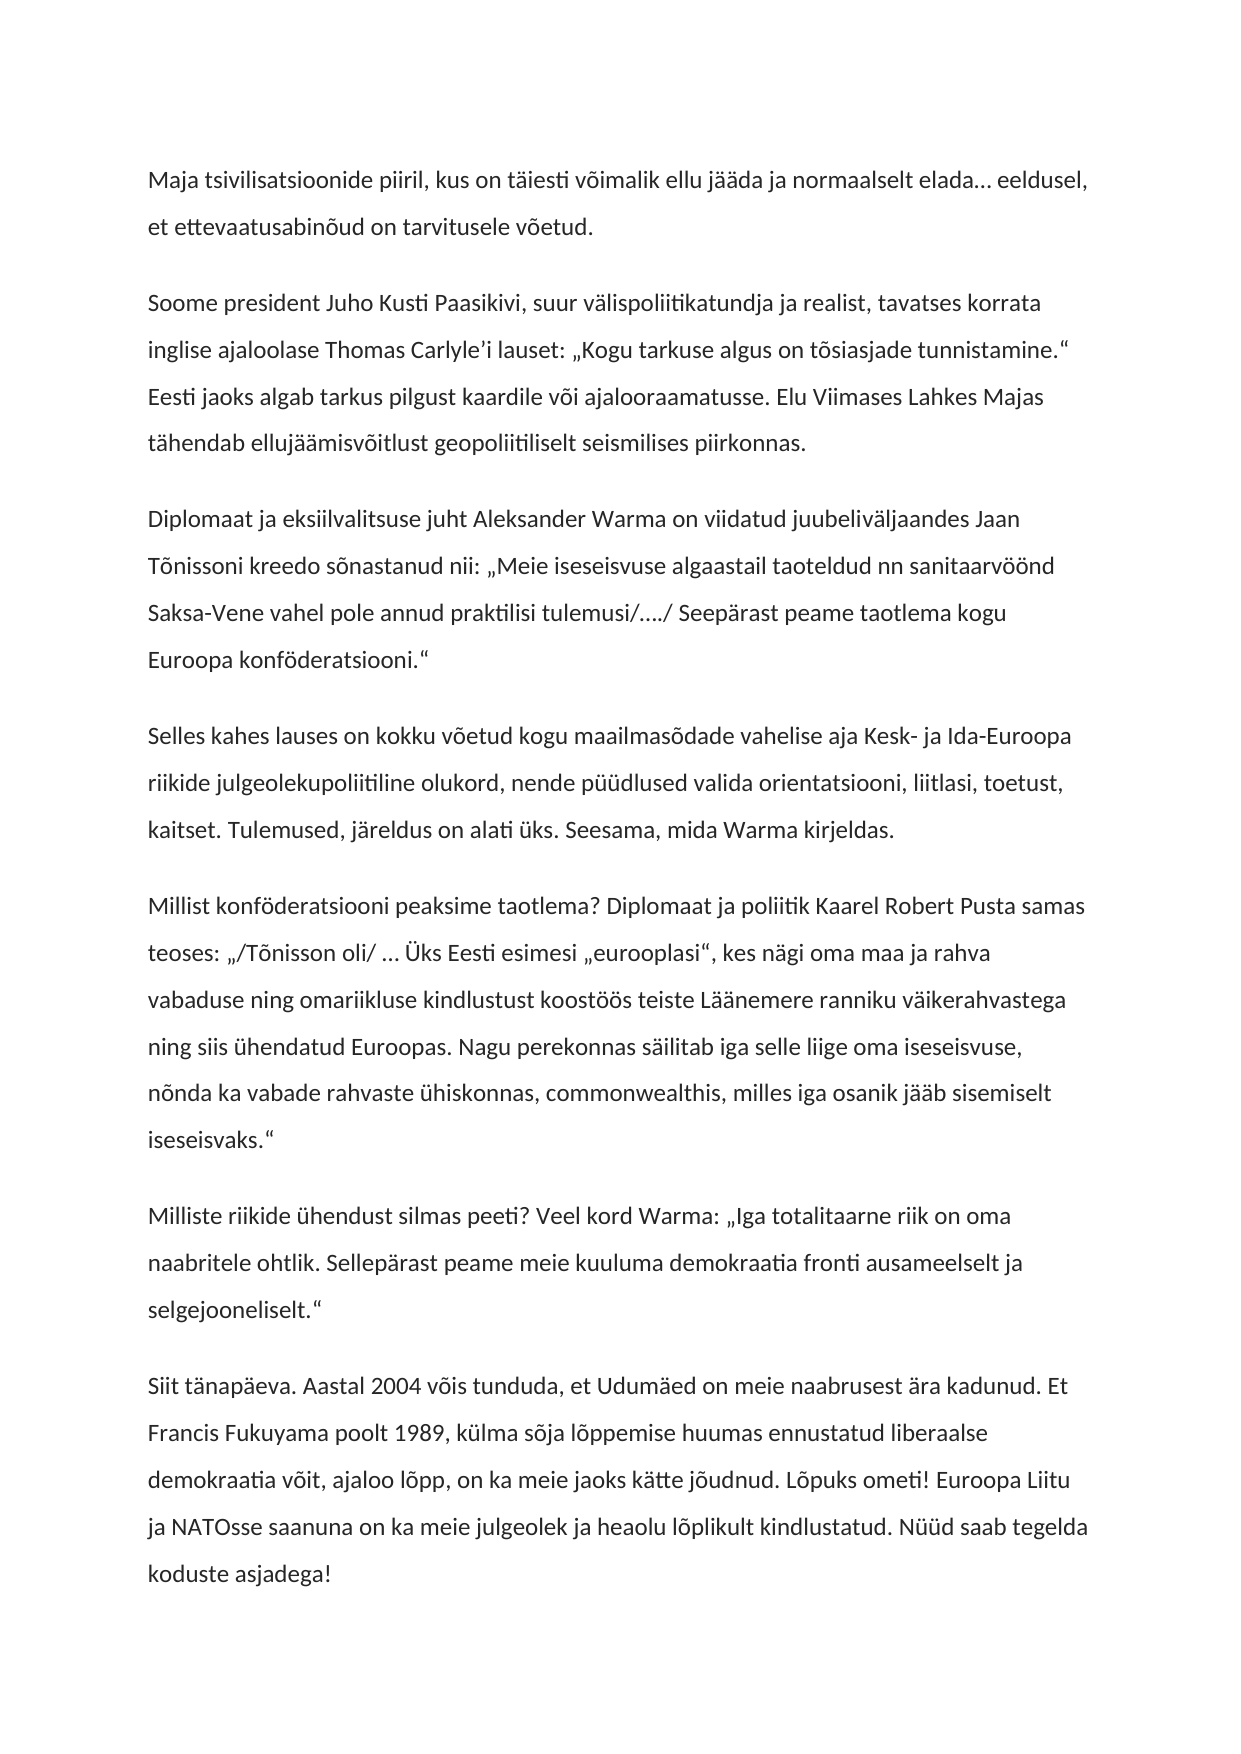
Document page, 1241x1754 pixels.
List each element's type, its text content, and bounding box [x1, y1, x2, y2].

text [148, 148, 1093, 241]
text Selles kahes lauses on kokku võetud kogu maailmasõdade vahelise aja Kesk- ja Ida-Euroopa riikide julgeolekupoliitiline olukord, nende püüdlused valida orientatsiooni, liitlasi, toetust, kaitset. Tulemused, järeldus on alati üks. Seesama, mida Warma kirjeldas. [148, 704, 1093, 844]
text Millist konföderatsiooni peaksime taotlema? Diplomaat ja poliitik Kaarel Robert Pusta samas teoses: „/Tõnisson oli/ … Üks Eesti esimesi „eurooplasi“, kes nägi oma maa ja rahva vabaduse ning omariikluse kindlustust koostöös teiste Läänemere ranniku väikerahvastega ning siis ühendatud Euroopas. Nagu perekonnas säilitab iga selle liige oma iseseisvuse, nõnda ka vabade rahvaste ühiskonnas, commonwealthis, milles iga osanik jääb sisemiselt iseseisvaks.“ [148, 874, 1093, 1155]
text Siit tänapäeva. Aastal 2004 võis tunduda, et Udumäed on meie naabrusest ära kadunud. Et Francis Fukuyama poolt 1989, külma sõja lõppemise huumas ennustatud liberaalse demokraatia võit, ajaloo lõpp, on ka meie jaoks kätte jõudnud. Lõpuks ometi! Euroopa Liitu ja NATOsse saanuna on ka meie julgeolek ja heaolu lõplikult kindlustatud. Nüüd saab tegelda koduste asjadega! [148, 1354, 1093, 1588]
text Soome president Juho Kusti Paasikivi, suur välispoliitikatundja ja realist, tavatses korrata inglise ajaloolase Thomas Carlyle’i lauset: „Kogu tarkuse algus on tõsiasjade tunnistamine.“ Eesti jaoks algab tarkus pilgust kaardile või ajalooraamatusse. Elu Viimases Lahkes Majas tähendab ellujäämisvõitlust geopoliitiliselt seismilises piirkonnas. [148, 271, 1093, 458]
text Milliste riikide ühendust silmas peeti? Veel kord Warma: „Iga totalitaarne riik on oma naabritele ohtlik. Sellepärast peame meie kuuluma demokraatia fronti ausameelselt ja selgejooneliselt.“ [148, 1184, 1093, 1325]
text Diplomaat ja eksiilvalitsuse juht Aleksander Warma on viidatud juubeliväljaandes Jaan Tõnissoni kreedo sõnastanud nii: „Meie iseseisvuse algaastail taoteldud nn sanitaarvöönd Saksa-Vene vahel pole annud praktilisi tulemusi/…./ Seepärast peame taotlema kogu Euroopa konföderatsiooni.“ [148, 487, 1093, 675]
